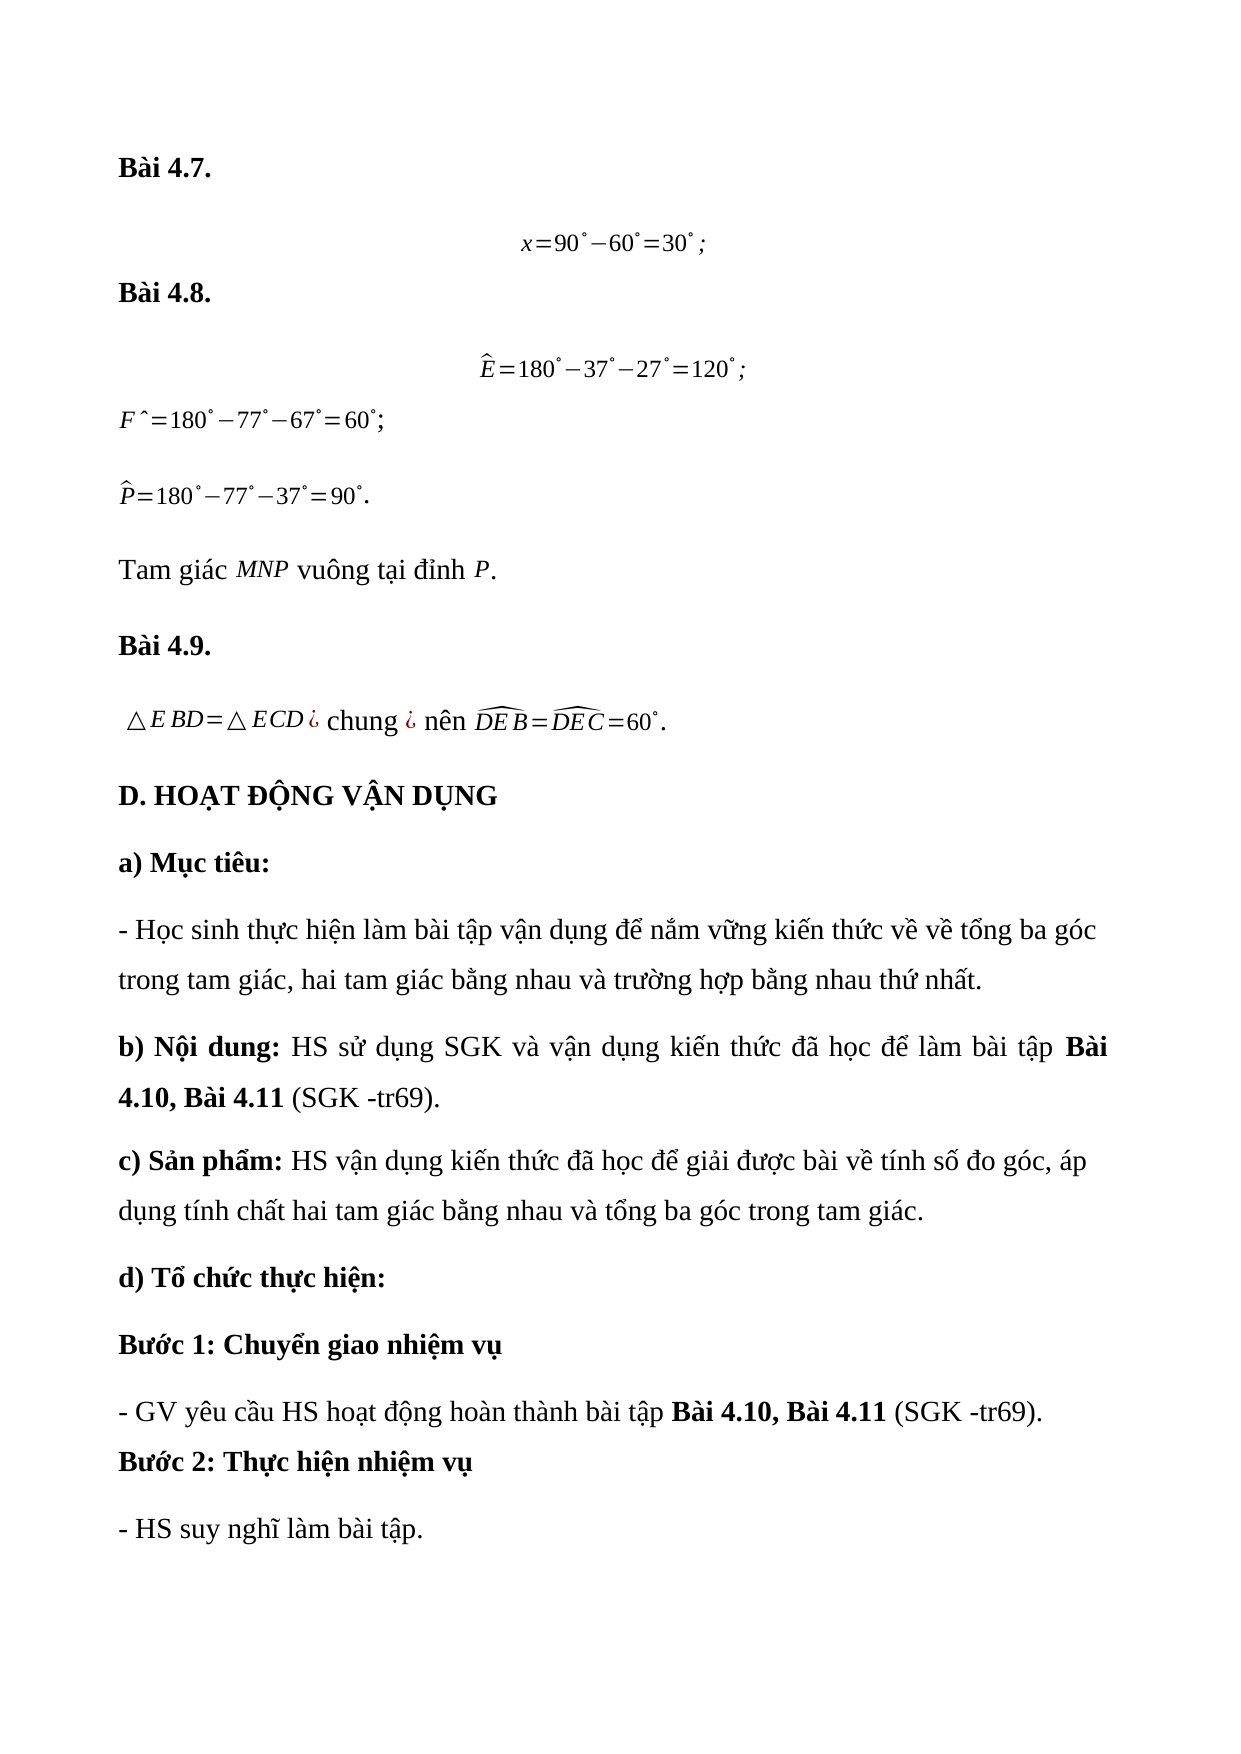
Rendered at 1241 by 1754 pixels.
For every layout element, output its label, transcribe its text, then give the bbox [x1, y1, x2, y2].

text a) Mục tiêu: [118, 845, 1107, 879]
text c) Sản phẩm: HS vận dụng kiến thức đã học để giải được bài về tính số đo góc, áp dụng tính chất hai tam giác bằng nhau và tổng ba góc trong tam giác. [118, 1143, 1107, 1226]
text Bước 2: Thực hiện nhiệm vụ [118, 1444, 1107, 1478]
text Bài 4.7. [118, 150, 1107, 183]
text . [118, 477, 1107, 511]
text Bước 1: Chuyển giao nhiệm vụ [118, 1327, 1107, 1360]
text Bài 4.8. [118, 275, 1107, 309]
text Bài 4.9. [118, 628, 1107, 661]
text ; [118, 401, 1107, 435]
text chung nên . [118, 703, 1107, 736]
text d) Tổ chức thực hiện: [118, 1260, 1107, 1293]
text - Học sinh thực hiện làm bài tập vận dụng để nắm vững kiến thức về về tổng ba góc trong tam giác, hai tam giác bằng nhau và trường hợp bằng nhau thứ nhất. [118, 912, 1107, 996]
text b) Nội dung: HS sử dụng SGK và vận dụng kiến thức đã học để làm bài tập Bài 4.10, Bài 4.11 (SGK -tr69). [118, 1029, 1107, 1113]
text - HS suy nghĩ làm bài tập. [118, 1511, 1107, 1545]
text Tam giác vuông tại đỉnh . [118, 552, 1107, 586]
text D. HOẠT ĐỘNG VẬN DỤNG [118, 778, 1107, 812]
text - GV yêu cầu HS hoạt động hoàn thành bài tập Bài 4.10, Bài 4.11 (SGK -tr69). [118, 1394, 1107, 1427]
